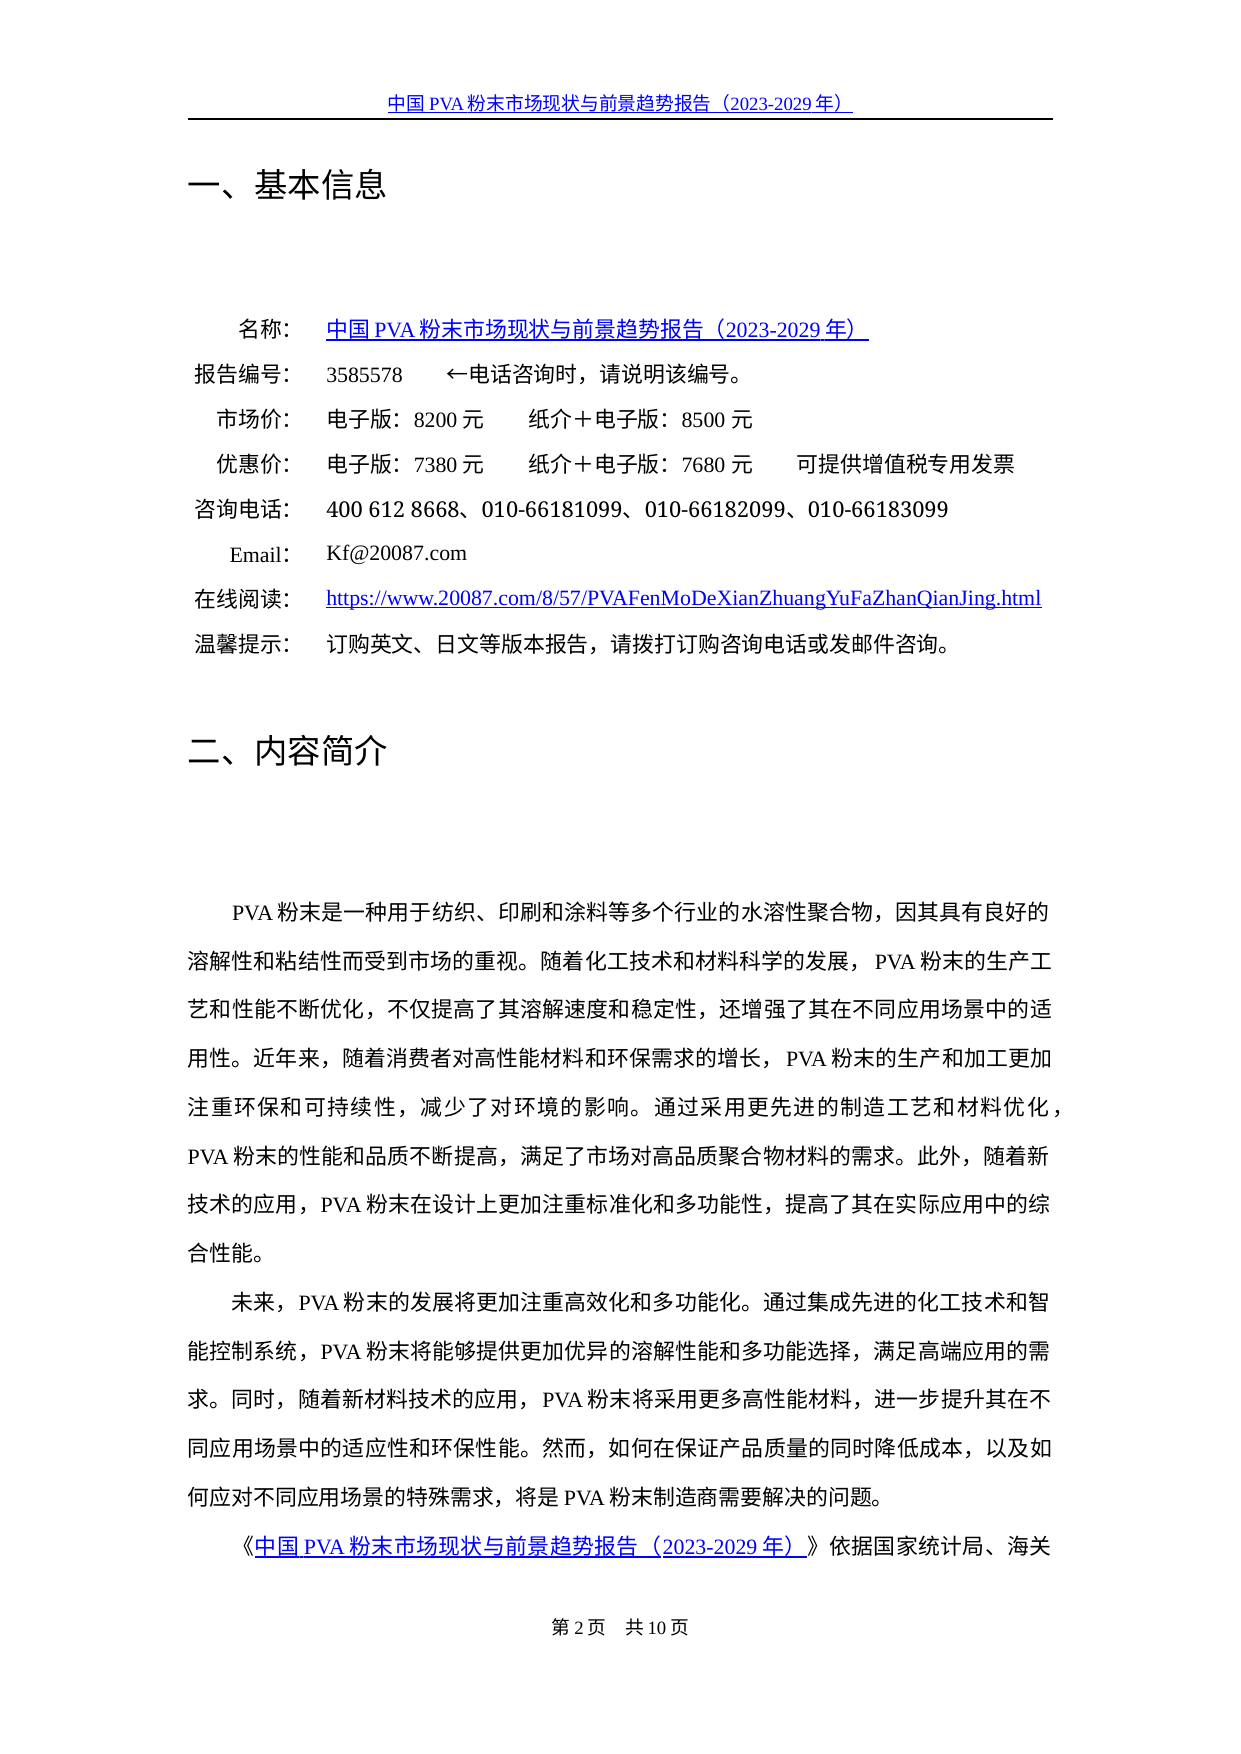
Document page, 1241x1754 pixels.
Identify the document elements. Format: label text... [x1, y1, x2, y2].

table_header 名称： [167, 312, 315, 357]
title 一、基本信息 [187, 150, 1053, 215]
table_cell 电子版：7380 元 纸介＋电子版：7680 元 可提供增值税专用发票 [315, 447, 1073, 492]
table_cell 电子版：8200 元 纸介＋电子版：8500 元 [315, 402, 1073, 447]
table_header 中国PVA粉末市场现状与前景趋势报告（2023-2029年） [315, 312, 1073, 357]
table_cell Email： [167, 537, 315, 582]
table_cell 咨询电话： [167, 492, 315, 537]
table_cell [315, 582, 1073, 627]
table_cell 市场价： [167, 402, 315, 447]
table_cell 温馨提示： [167, 627, 315, 672]
table_cell 优惠价： [167, 447, 315, 492]
title 二、内容简介 [187, 717, 1053, 782]
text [187, 894, 1053, 1561]
table_cell 400 612 8668、010-66181099、010-66182099、010-66183099 [315, 492, 1073, 537]
table_cell 订购英文、日文等版本报告，请拨打订购咨询电话或发邮件咨询。 [315, 627, 1073, 672]
table_cell 3585578 ←电话咨询时，请说明该编号。 [315, 357, 1073, 402]
table_cell 在线阅读： [167, 582, 315, 627]
table_cell 报告编号： [167, 357, 315, 402]
table_cell Kf@20087.com [315, 537, 1073, 582]
